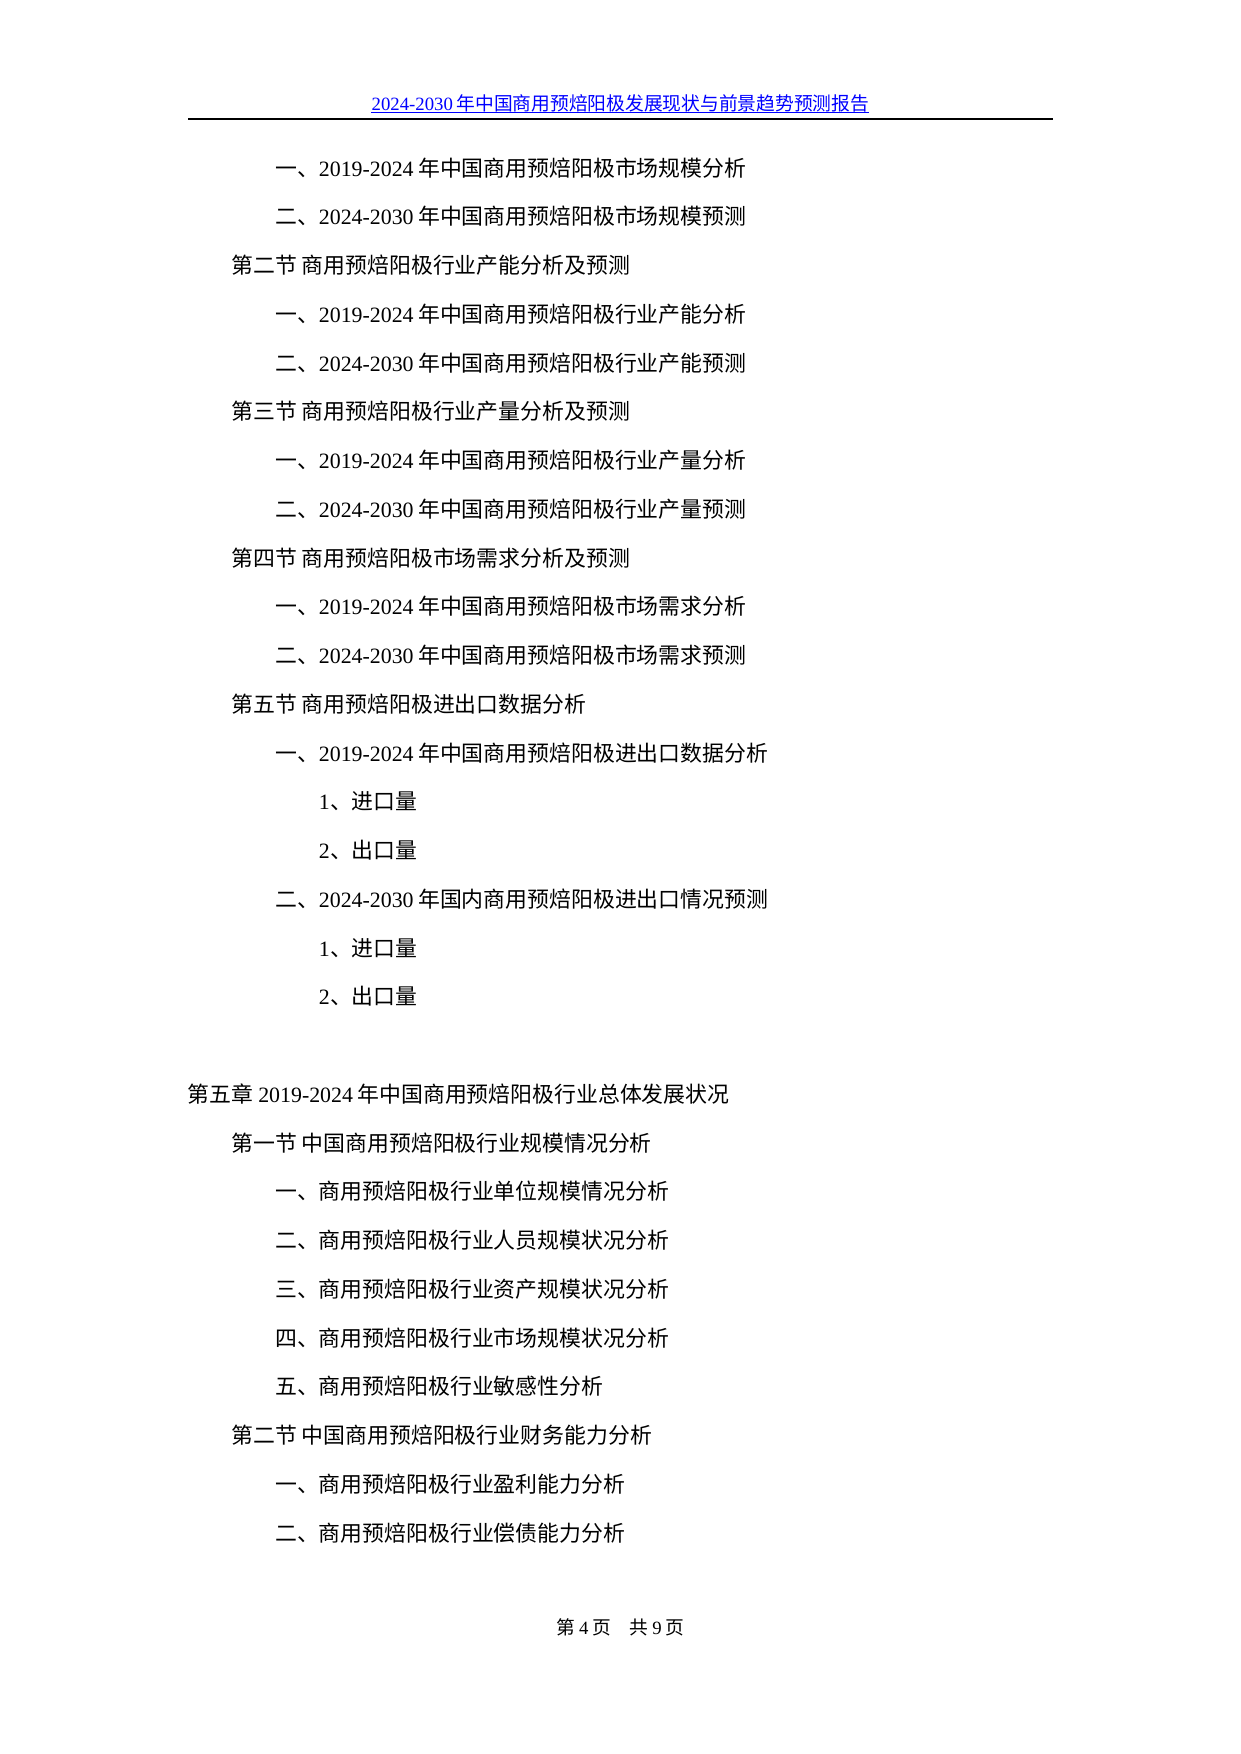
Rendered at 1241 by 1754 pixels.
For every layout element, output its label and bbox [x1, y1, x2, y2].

text [187, 150, 1053, 1548]
